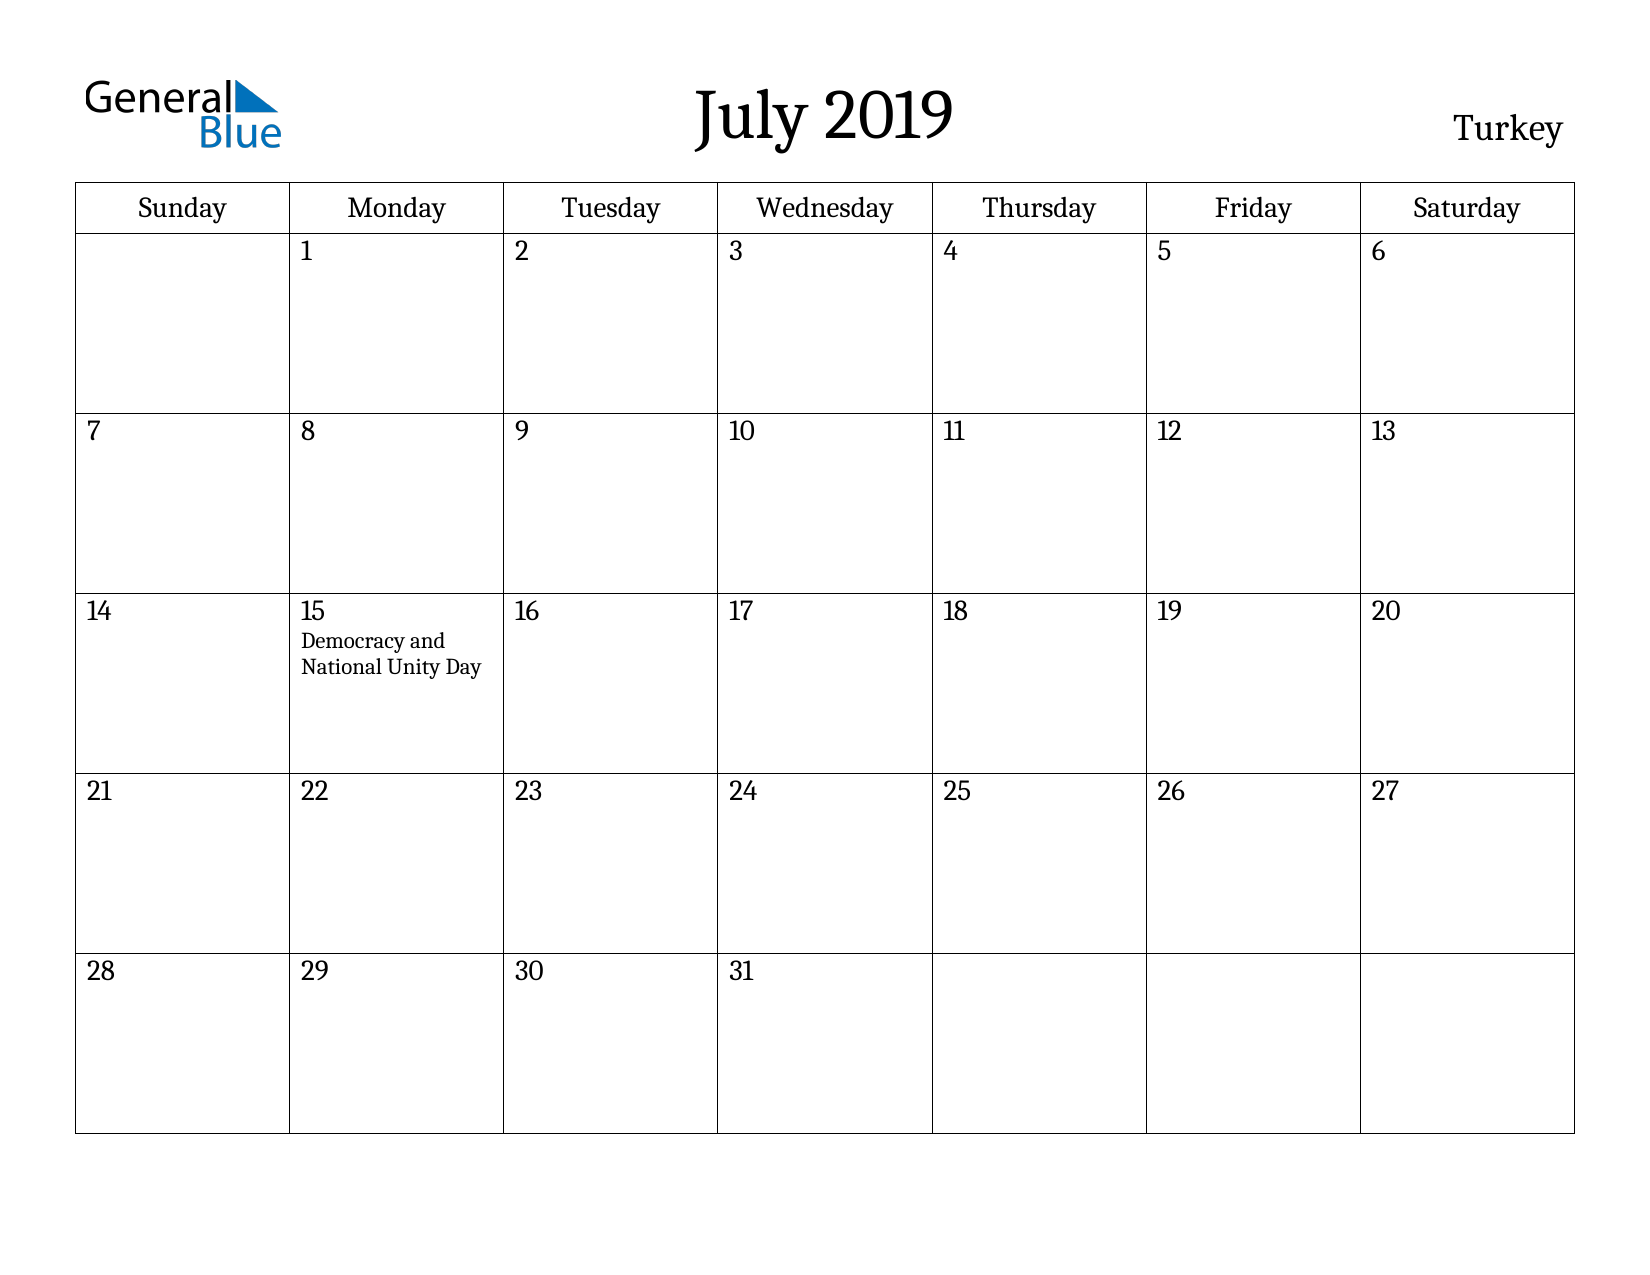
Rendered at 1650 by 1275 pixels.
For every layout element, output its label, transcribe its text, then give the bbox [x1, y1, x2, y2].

table_cell 15 [290, 594, 503, 627]
table_cell 19 [1147, 594, 1360, 627]
table_cell [1361, 988, 1574, 1133]
table_cell [1147, 988, 1360, 1133]
table_cell [933, 627, 1146, 773]
table_cell [76, 448, 289, 593]
table_cell [76, 234, 289, 267]
table_cell 21 [76, 774, 289, 807]
table_cell 30 [504, 954, 717, 987]
table_cell 27 [1361, 774, 1574, 807]
table_cell 16 [504, 594, 717, 627]
table_cell 1 [290, 234, 503, 267]
table_cell [718, 448, 932, 593]
table_cell 22 [290, 774, 503, 807]
table_cell 2 [504, 234, 717, 267]
table_cell [1361, 627, 1574, 773]
table_cell 13 [1361, 414, 1574, 447]
table_cell [504, 627, 717, 773]
table_cell 3 [718, 234, 932, 267]
table_header July 2019 [504, 75, 1146, 182]
table_cell 18 [933, 594, 1146, 627]
table_header [76, 75, 503, 182]
table_header Turkey [1146, 75, 1574, 182]
table_cell 25 [933, 774, 1146, 807]
table_cell [504, 448, 717, 593]
table_cell [76, 627, 289, 773]
table_cell [76, 808, 289, 953]
table_cell 5 [1147, 234, 1360, 267]
table_cell [718, 988, 932, 1133]
table_cell Sunday [76, 183, 289, 233]
table_cell 4 [933, 234, 1146, 267]
table_cell [933, 267, 1146, 413]
table_cell [504, 267, 717, 413]
table_cell Wednesday [718, 183, 932, 233]
table_cell 23 [504, 774, 717, 807]
table_cell 7 [76, 414, 289, 447]
table_cell 11 [933, 414, 1146, 447]
table_cell [718, 627, 932, 773]
table_cell [1147, 627, 1360, 773]
table_cell Tuesday [504, 183, 717, 233]
table_cell 26 [1147, 774, 1360, 807]
table_cell 20 [1361, 594, 1574, 627]
table_cell Monday [290, 183, 503, 233]
table_cell 9 [504, 414, 717, 447]
table_cell 12 [1147, 414, 1360, 447]
table_cell 29 [290, 954, 503, 987]
table_cell Friday [1147, 183, 1360, 233]
table_cell 31 [718, 954, 932, 987]
table_cell Democracy and National Unity Day [290, 627, 503, 773]
table_cell Thursday [933, 183, 1146, 233]
table_cell [933, 808, 1146, 953]
table_cell 24 [718, 774, 932, 807]
table_cell [933, 954, 1146, 987]
table_cell [290, 448, 503, 593]
table_cell [1361, 267, 1574, 413]
table_cell [1361, 448, 1574, 593]
table_cell 10 [718, 414, 932, 447]
table_cell [290, 988, 503, 1133]
table_cell [290, 808, 503, 953]
table_cell 14 [76, 594, 289, 627]
table_cell [1147, 267, 1360, 413]
table_cell [718, 267, 932, 413]
table_cell [504, 808, 717, 953]
table_cell 28 [76, 954, 289, 987]
table_cell [1147, 448, 1360, 593]
table_cell Saturday [1361, 183, 1574, 233]
table_cell [1361, 808, 1574, 953]
table_cell [76, 988, 289, 1133]
table_cell [1147, 808, 1360, 953]
picture [86, 80, 281, 148]
table_cell [504, 988, 717, 1133]
table_cell [718, 808, 932, 953]
table_cell 8 [290, 414, 503, 447]
table_cell [290, 267, 503, 413]
table_cell [933, 988, 1146, 1133]
table_cell 17 [718, 594, 932, 627]
table_cell [76, 267, 289, 413]
table_cell 6 [1361, 234, 1574, 267]
table_cell [1147, 954, 1360, 987]
table_cell [933, 448, 1146, 593]
table_cell [1361, 954, 1574, 987]
